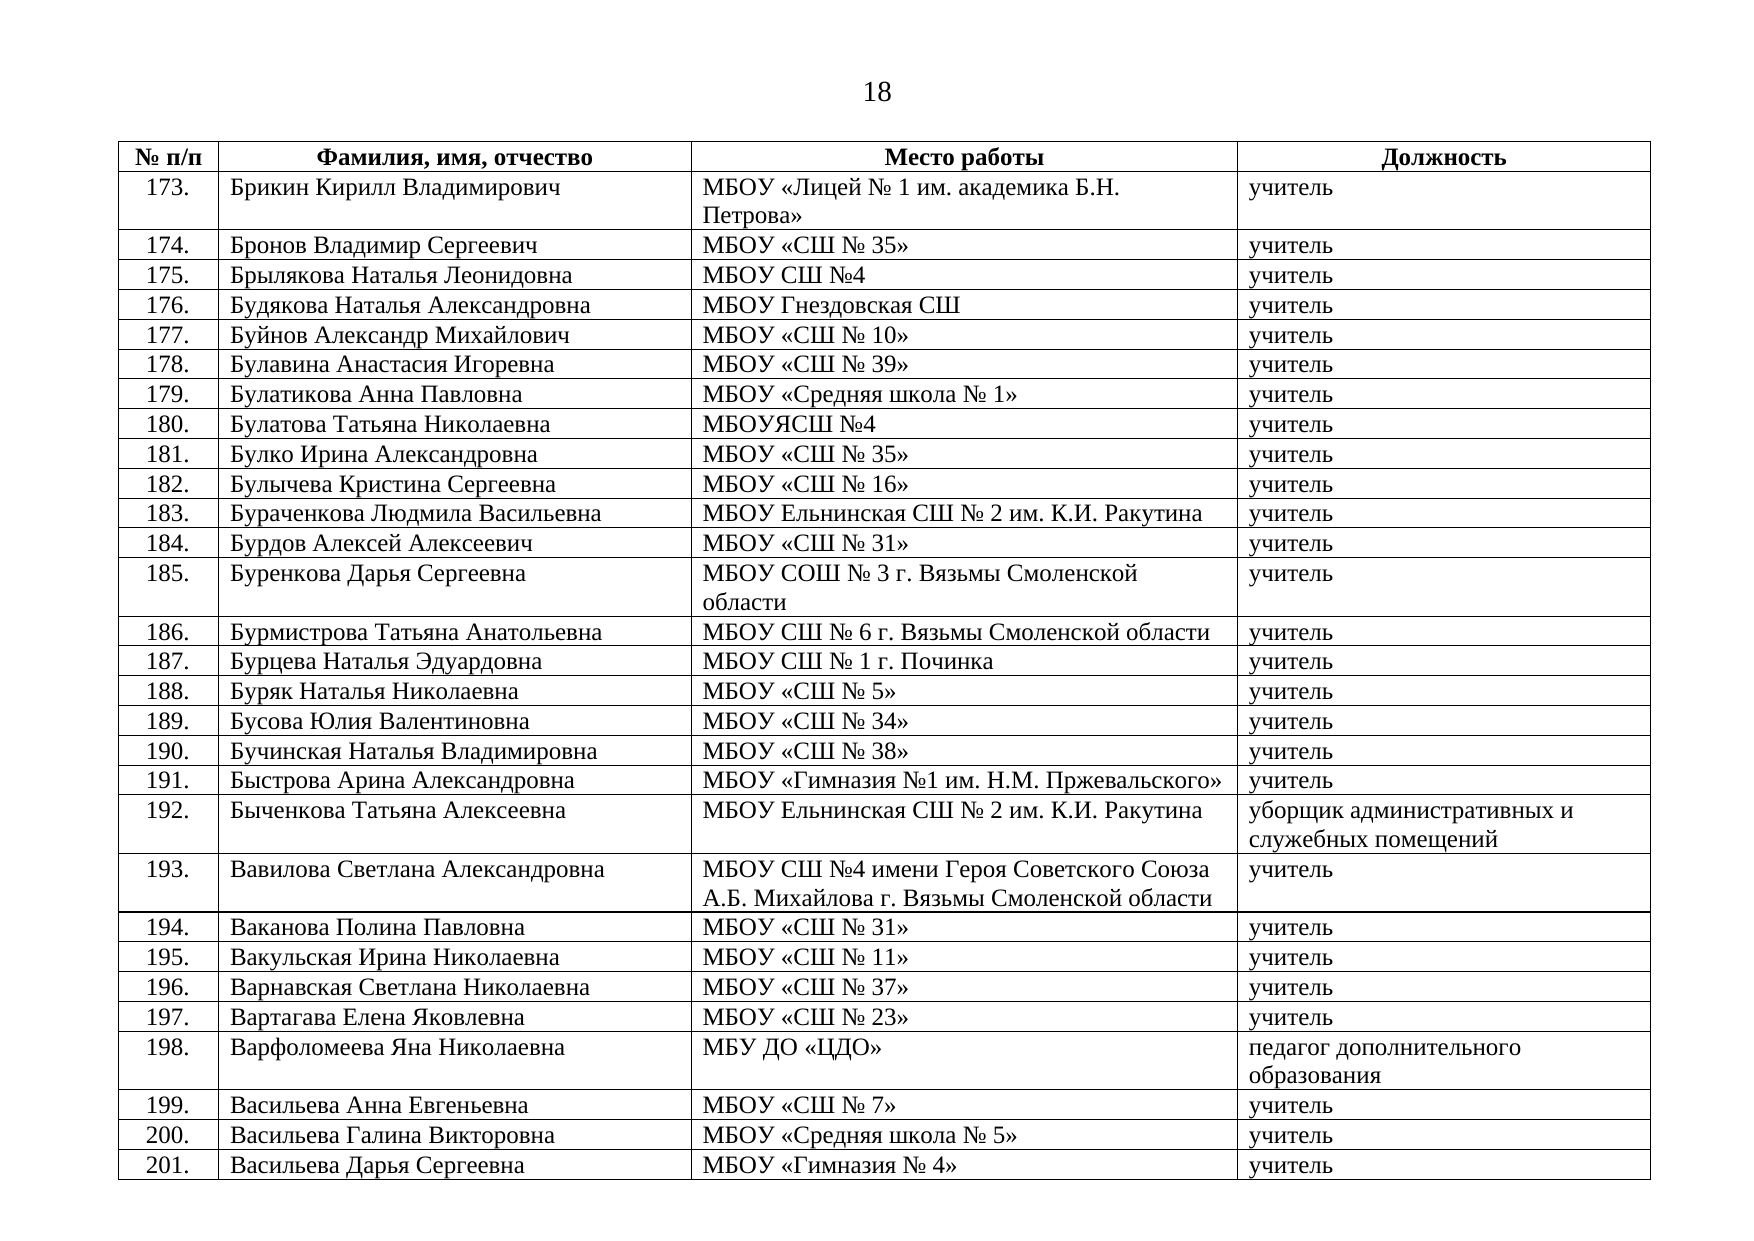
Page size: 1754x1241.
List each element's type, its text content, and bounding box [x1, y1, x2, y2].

table_cell Бучинская Наталья Владимировна [219, 736, 691, 764]
table_cell [119, 499, 218, 527]
table_cell Вавилова Светлана Александровна [219, 854, 691, 911]
table_cell [119, 972, 218, 1001]
table_cell учитель [1238, 676, 1650, 705]
table_cell Васильева Дарья Сергеевна [219, 1150, 691, 1178]
table_cell учитель [1238, 766, 1650, 794]
table_cell МБОУ «СШ № 31» [692, 913, 1237, 941]
table_cell Буряк Наталья Николаевна [219, 676, 691, 705]
table_cell [119, 350, 218, 378]
table_cell [119, 1032, 218, 1089]
table_cell учитель [1238, 172, 1650, 229]
table_cell [119, 1150, 218, 1178]
table_cell [119, 646, 218, 675]
table_cell учитель [1238, 913, 1650, 941]
table_cell МБОУ «СШ № 11» [692, 942, 1237, 971]
table_cell педагог дополнительного образования [1238, 1032, 1650, 1089]
table_cell МБОУ «СШ № 10» [692, 320, 1237, 348]
table_cell МБОУ «Средняя школа № 5» [692, 1120, 1237, 1149]
table_header № п/п [119, 142, 218, 171]
table_cell [119, 469, 218, 497]
table_cell МБОУ «СШ № 31» [692, 528, 1237, 557]
table_cell Васильева Анна Евгеньевна [219, 1090, 691, 1119]
table_cell Бронов Владимир Сергеевич [219, 230, 691, 259]
table_cell Вакульская Ирина Николаевна [219, 942, 691, 971]
table_cell Бурмистрова Татьяна Анатольевна [219, 617, 691, 645]
table_cell Бусова Юлия Валентиновна [219, 706, 691, 735]
table_cell учитель [1238, 320, 1650, 348]
table_cell учитель [1238, 617, 1650, 645]
table_cell МБОУ «СШ № 7» [692, 1090, 1237, 1119]
table_cell учитель [1238, 972, 1650, 1001]
table_cell Васильева Галина Викторовна [219, 1120, 691, 1149]
table_cell Брикин Кирилл Владимирович [219, 172, 691, 229]
table_cell учитель [1238, 854, 1650, 911]
table_cell [119, 1002, 218, 1031]
table_cell МБОУ «СШ № 35» [692, 230, 1237, 259]
table_cell Вартагава Елена Яковлевна [219, 1002, 691, 1031]
table_cell [119, 942, 218, 971]
table_cell [119, 676, 218, 705]
table_cell Варфоломеева Яна Николаевна [219, 1032, 691, 1089]
table_cell МБОУ СШ №4 [692, 260, 1237, 289]
table_cell [119, 913, 218, 941]
table_cell уборщик административных и служебных помещений [1238, 795, 1650, 853]
table_cell МБОУ «СШ № 34» [692, 706, 1237, 735]
table_cell [119, 528, 218, 557]
table_cell [119, 617, 218, 645]
table_cell Булавина Анастасия Игоревна [219, 350, 691, 378]
table_cell [119, 736, 218, 764]
table_cell [119, 379, 218, 408]
table_cell Буйнов Александр Михайлович [219, 320, 691, 348]
table_cell [119, 260, 218, 289]
table_cell Бурцева Наталья Эдуардовна [219, 646, 691, 675]
table_header Место работы [692, 142, 1237, 171]
table_cell МБУ ДО «ЦДО» [692, 1032, 1237, 1089]
table_cell учитель [1238, 942, 1650, 971]
table_cell Бурдов Алексей Алексеевич [219, 528, 691, 557]
table_header Должность [1238, 142, 1650, 171]
table_cell Булычева Кристина Сергеевна [219, 469, 691, 497]
table_cell учитель [1238, 646, 1650, 675]
table_cell [119, 439, 218, 468]
table_cell учитель [1238, 528, 1650, 557]
table_cell МБОУ «СШ № 39» [692, 350, 1237, 378]
table_cell Быченкова Татьяна Алексеевна [219, 795, 691, 853]
table_cell МБОУ «Средняя школа № 1» [692, 379, 1237, 408]
table_cell МБОУ Ельнинская СШ № 2 им. К.И. Ракутина [692, 795, 1237, 853]
table_cell [119, 766, 218, 794]
table_cell Брылякова Наталья Леонидовна [219, 260, 691, 289]
table_cell МБОУ «СШ № 23» [692, 1002, 1237, 1031]
table_cell учитель [1238, 409, 1650, 438]
table_cell МБОУ «СШ № 35» [692, 439, 1237, 468]
table_cell учитель [1238, 558, 1650, 616]
table_cell МБОУ «СШ № 16» [692, 469, 1237, 497]
table_cell учитель [1238, 1120, 1650, 1149]
table_cell учитель [1238, 260, 1650, 289]
table_cell [119, 320, 218, 348]
table_cell учитель [1238, 439, 1650, 468]
table_cell Булатикова Анна Павловна [219, 379, 691, 408]
table_cell учитель [1238, 379, 1650, 408]
table_cell [119, 1120, 218, 1149]
table_cell МБОУ «СШ № 5» [692, 676, 1237, 705]
table_cell МБОУ Гнездовская СШ [692, 290, 1237, 319]
table_cell учитель [1238, 1150, 1650, 1178]
table_cell Булатова Татьяна Николаевна [219, 409, 691, 438]
table_cell МБОУ СШ №4 имени Героя Советского Союза А.Б. Михайлова г. Вязьмы Смоленской области [692, 854, 1237, 911]
table_cell [119, 558, 218, 616]
table_cell [119, 1090, 218, 1119]
table_cell МБОУ СШ № 6 г. Вязьмы Смоленской области [692, 617, 1237, 645]
table_cell учитель [1238, 469, 1650, 497]
table_cell Булко Ирина Александровна [219, 439, 691, 468]
table_cell Бураченкова Людмила Васильевна [219, 499, 691, 527]
table_cell [119, 290, 218, 319]
table_cell учитель [1238, 230, 1650, 259]
table_header Фамилия, имя, отчество [219, 142, 691, 171]
table_cell учитель [1238, 1090, 1650, 1119]
table_cell [119, 230, 218, 259]
table_cell учитель [1238, 1002, 1650, 1031]
table_cell МБОУ СШ № 1 г. Починка [692, 646, 1237, 675]
table_cell Варнавская Светлана Николаевна [219, 972, 691, 1001]
table_cell МБОУЯСШ №4 [692, 409, 1237, 438]
table_cell МБОУ «Гимназия №1 им. Н.М. Пржевальского» [692, 766, 1237, 794]
table_cell учитель [1238, 736, 1650, 764]
table_cell [119, 172, 218, 229]
table_cell Буренкова Дарья Сергеевна [219, 558, 691, 616]
table_cell [119, 706, 218, 735]
table_cell МБОУ «СШ № 38» [692, 736, 1237, 764]
table_cell [119, 409, 218, 438]
table_cell МБОУ «Лицей № 1 им. академика Б.Н. Петрова» [692, 172, 1237, 229]
table_cell МБОУ СОШ № 3 г. Вязьмы Смоленской области [692, 558, 1237, 616]
table_cell Будякова Наталья Александровна [219, 290, 691, 319]
table_cell МБОУ «Гимназия № 4» [692, 1150, 1237, 1178]
table_cell учитель [1238, 706, 1650, 735]
table_cell учитель [1238, 290, 1650, 319]
table_cell учитель [1238, 350, 1650, 378]
table_cell Ваканова Полина Павловна [219, 913, 691, 941]
table_cell [119, 854, 218, 911]
table_cell [119, 795, 218, 853]
table_cell МБОУ «СШ № 37» [692, 972, 1237, 1001]
table_cell Быстрова Арина Александровна [219, 766, 691, 794]
table_cell учитель [1238, 499, 1650, 527]
table_cell МБОУ Ельнинская СШ № 2 им. К.И. Ракутина [692, 499, 1237, 527]
